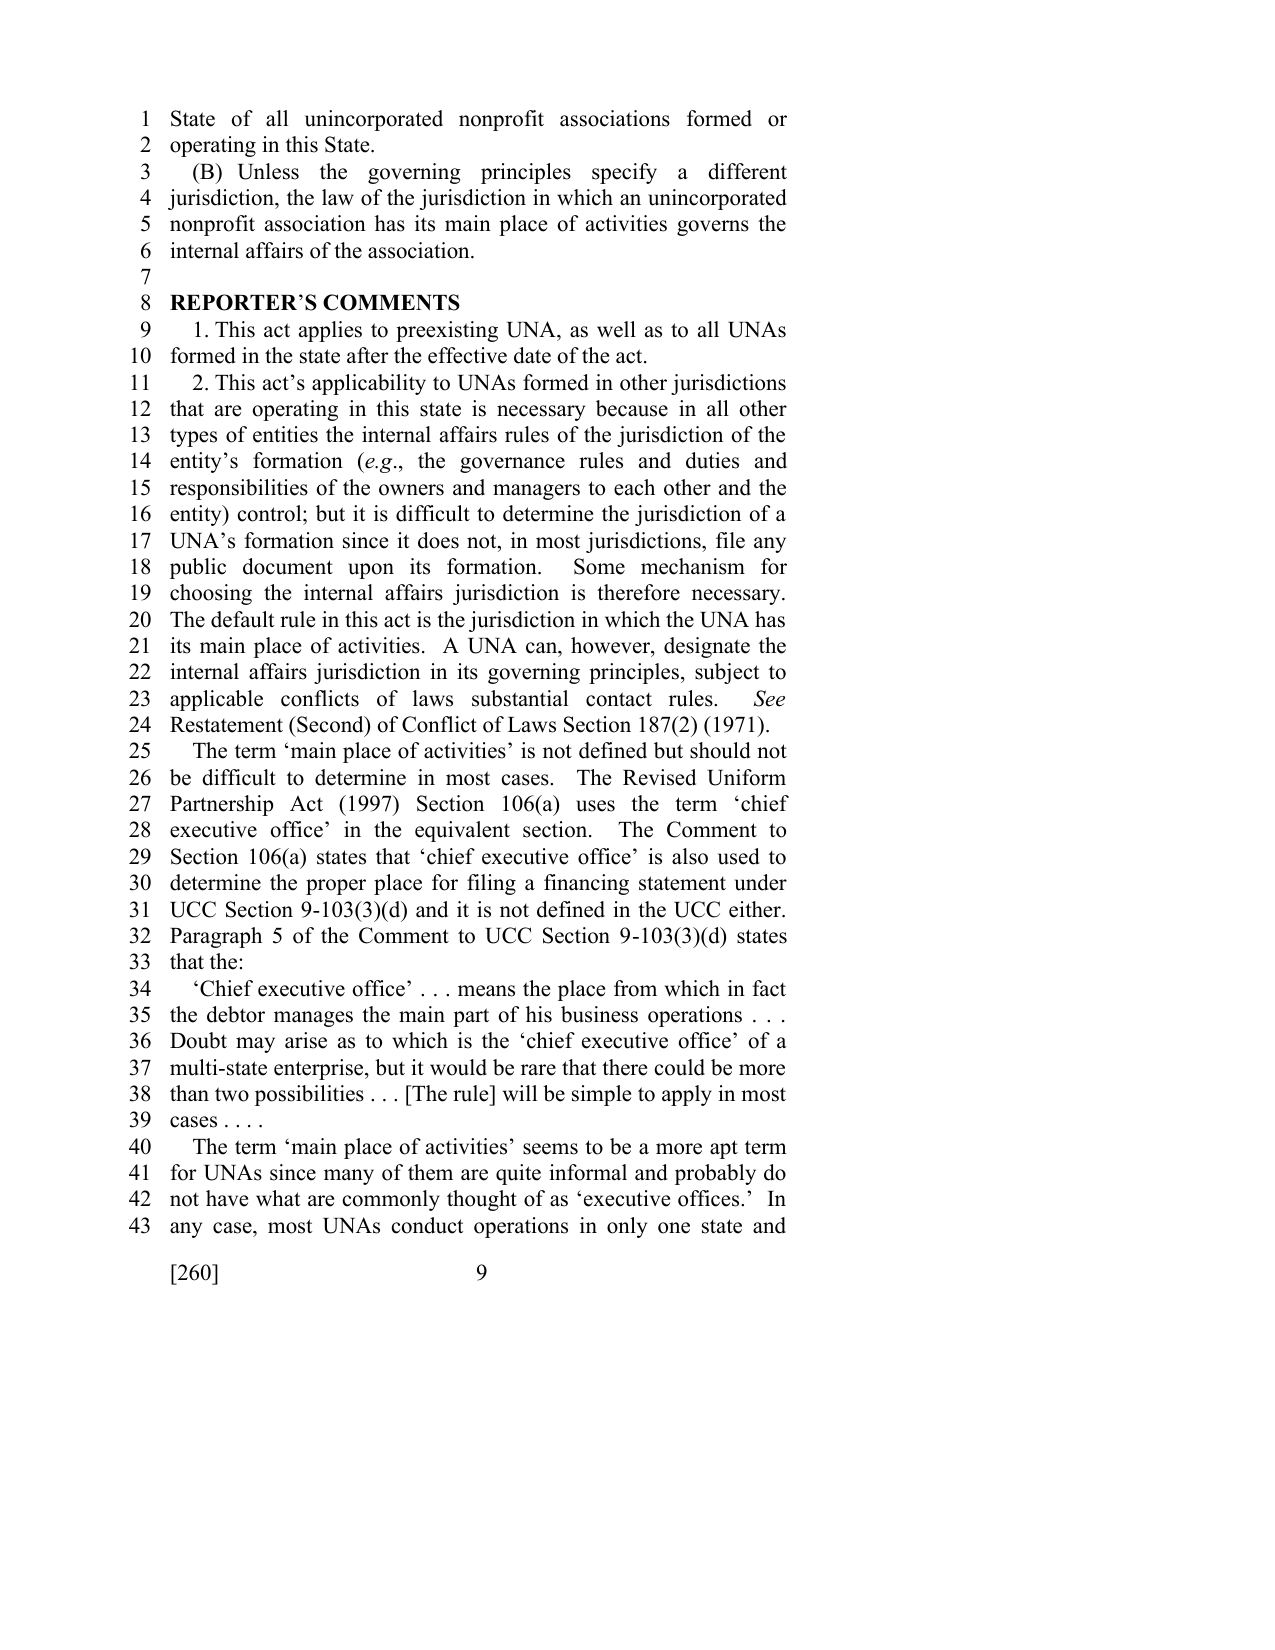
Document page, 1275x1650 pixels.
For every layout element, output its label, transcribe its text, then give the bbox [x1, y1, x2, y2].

text (B) Unless the governing principles specify a different jurisdiction, the law of the jurisdiction in which an unincorporated nonprofit association has its main place of activities governs the internal affairs of the association. [169, 158, 787, 263]
text ‘Chief executive office’ . . . means the place from which in fact the debtor manages the main part of his business operations . . . Doubt may arise as to which is the ‘chief executive office’ of a multi-state enterprise, but it would be rare that there could be more than two possibilities . . . [The rule] will be simple to apply in most cases . . . . [169, 975, 787, 1133]
text 1. This act applies to preexisting UNA, as well as to all UNAs formed in the state after the effective date of the act. [169, 316, 787, 368]
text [169, 1133, 787, 1238]
text 2. This act’s applicability to UNAs formed in other jurisdictions that are operating in this state is necessary because in all other types of entities the internal affairs rules of the jurisdiction of the entity’s formation (e.g., the governance rules and duties and responsibilities of the owners and managers to each other and the entity) control; but it is difficult to determine the jurisdiction of a UNA’s formation since it does not, in most jurisdictions, file any public document upon its formation. Some mechanism for choosing the internal affairs jurisdiction is therefore necessary. The default rule in this act is the jurisdiction in which the UNA has its main place of activities. A UNA can, however, designate the internal affairs jurisdiction in its governing principles, subject to applicable conflicts of laws substantial contact rules. See Restatement (Second) of Conflict of Laws Section 187(2) (1971). [169, 368, 787, 737]
text REPORTER’S COMMENTS [169, 289, 787, 316]
text The term ‘main place of activities’ is not defined but should not be difficult to determine in most cases. The Revised Uniform Partnership Act (1997) Section 106(a) uses the term ‘chief executive office’ in the equivalent section. The Comment to Section 106(a) states that ‘chief executive office’ is also used to determine the proper place for filing a financing statement under UCC Section 9-103(3)(d) and it is not defined in the UCC either. Paragraph 5 of the Comment to UCC Section 9-103(3)(d) states that the: [169, 737, 787, 975]
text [169, 105, 787, 158]
